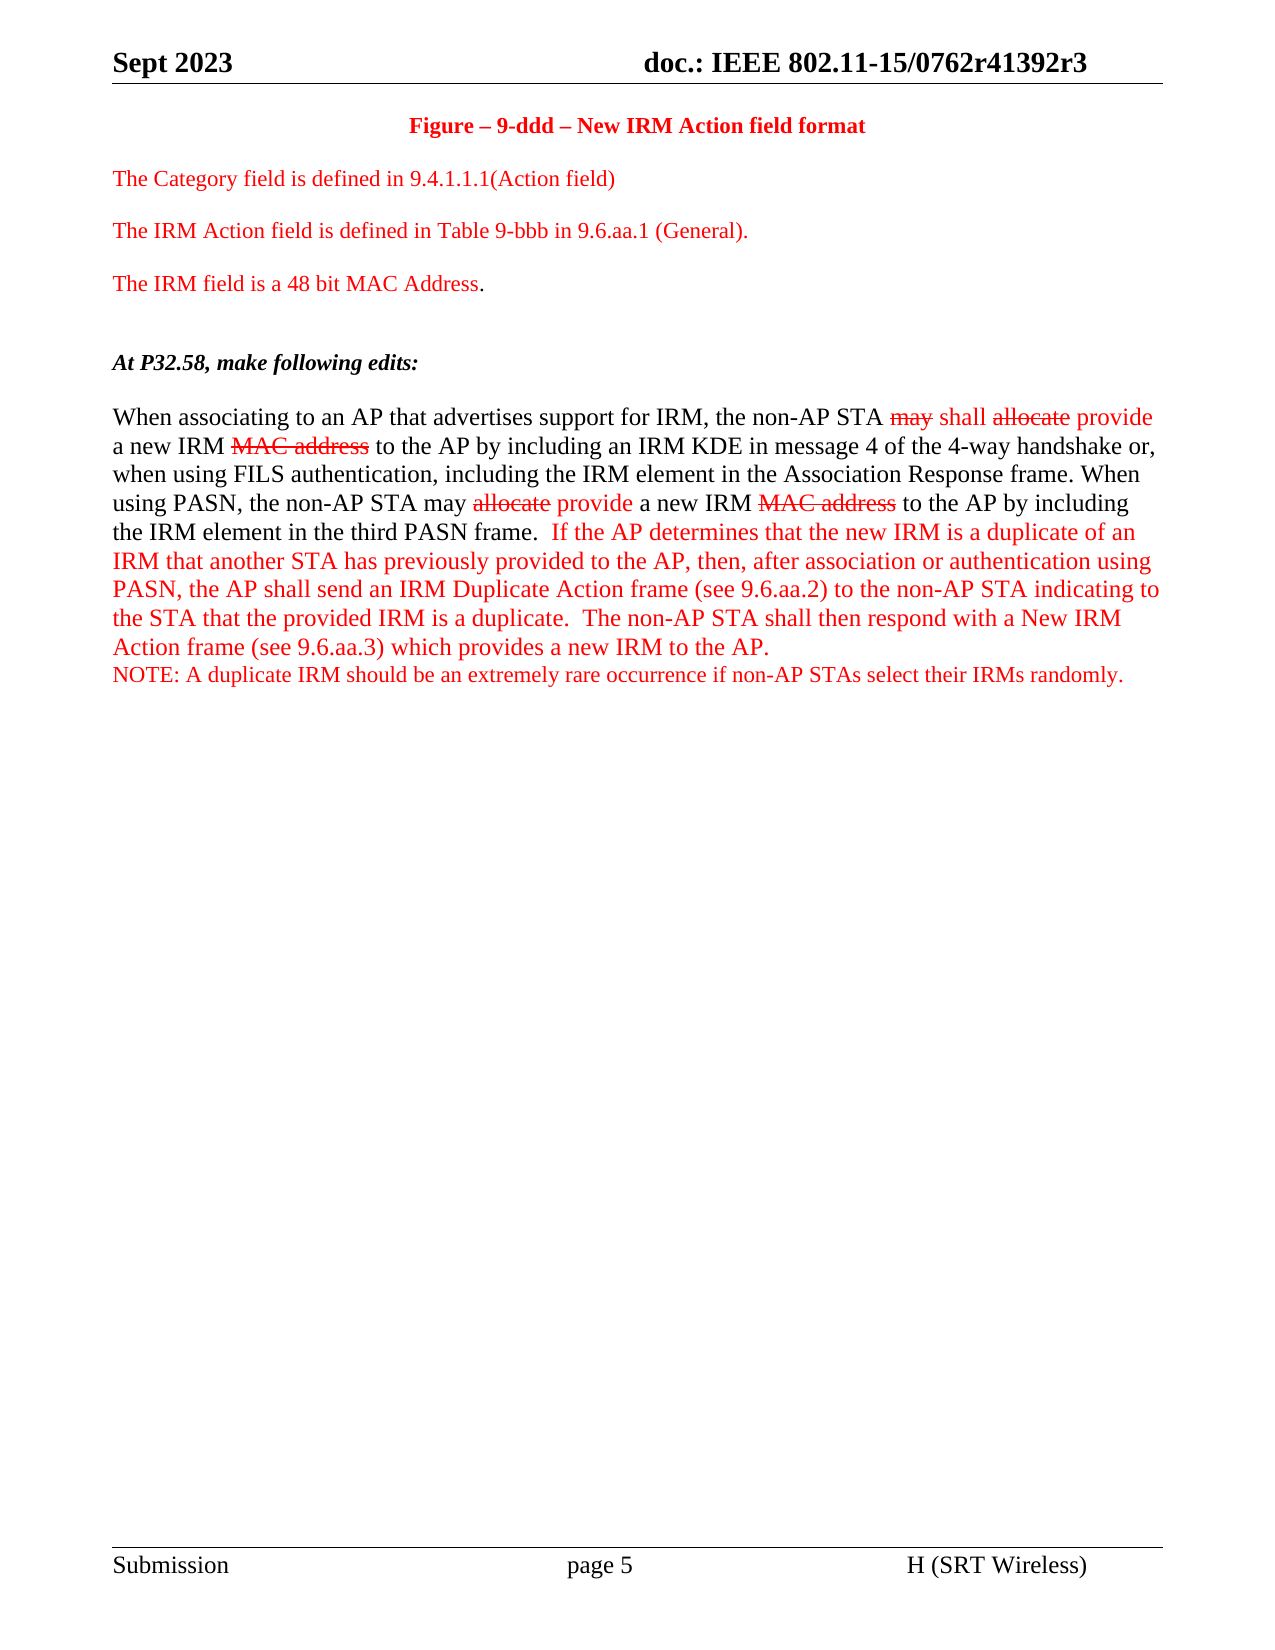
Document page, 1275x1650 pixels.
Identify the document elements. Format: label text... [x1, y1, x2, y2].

text NOTE: A duplicate IRM should be an extremely rare occurrence if non-AP STAs select their IRMs randomly. [112, 661, 1163, 687]
text Figure – 9-ddd – New IRM Action field format [112, 112, 1163, 138]
text When associating to an AP that advertises support for IRM, the non-AP STA may shall allocate provide a new IRM MAC address to the AP by including an IRM KDE in message 4 of the 4-way handshake or, when using FILS authentication, including the IRM element in the Association Response frame. When using PASN, the non-AP STA may allocate provide a new IRM MAC address to the AP by including the IRM element in the third PASN frame. If the AP determines that the new IRM is a duplicate of an IRM that another STA has previously provided to the AP, then, after association or authentication using PASN, the AP shall send an IRM Duplicate Action frame (see 9.6.aa.2) to the non-AP STA indicating to the STA that the provided IRM is a duplicate. The non-AP STA shall then respond with a New IRM Action frame (see 9.6.aa.3) which provides a new IRM to the AP. [112, 402, 1163, 661]
text The Category field is defined in 9.4.1.1.1(Action field) [112, 165, 1163, 191]
text The IRM Action field is defined in Table 9-bbb in 9.6.aa.1 (General). [112, 218, 1163, 244]
text At P32.58, make following edits: [112, 349, 1163, 376]
text The IRM field is a 48 bit MAC Address. [112, 270, 1163, 297]
